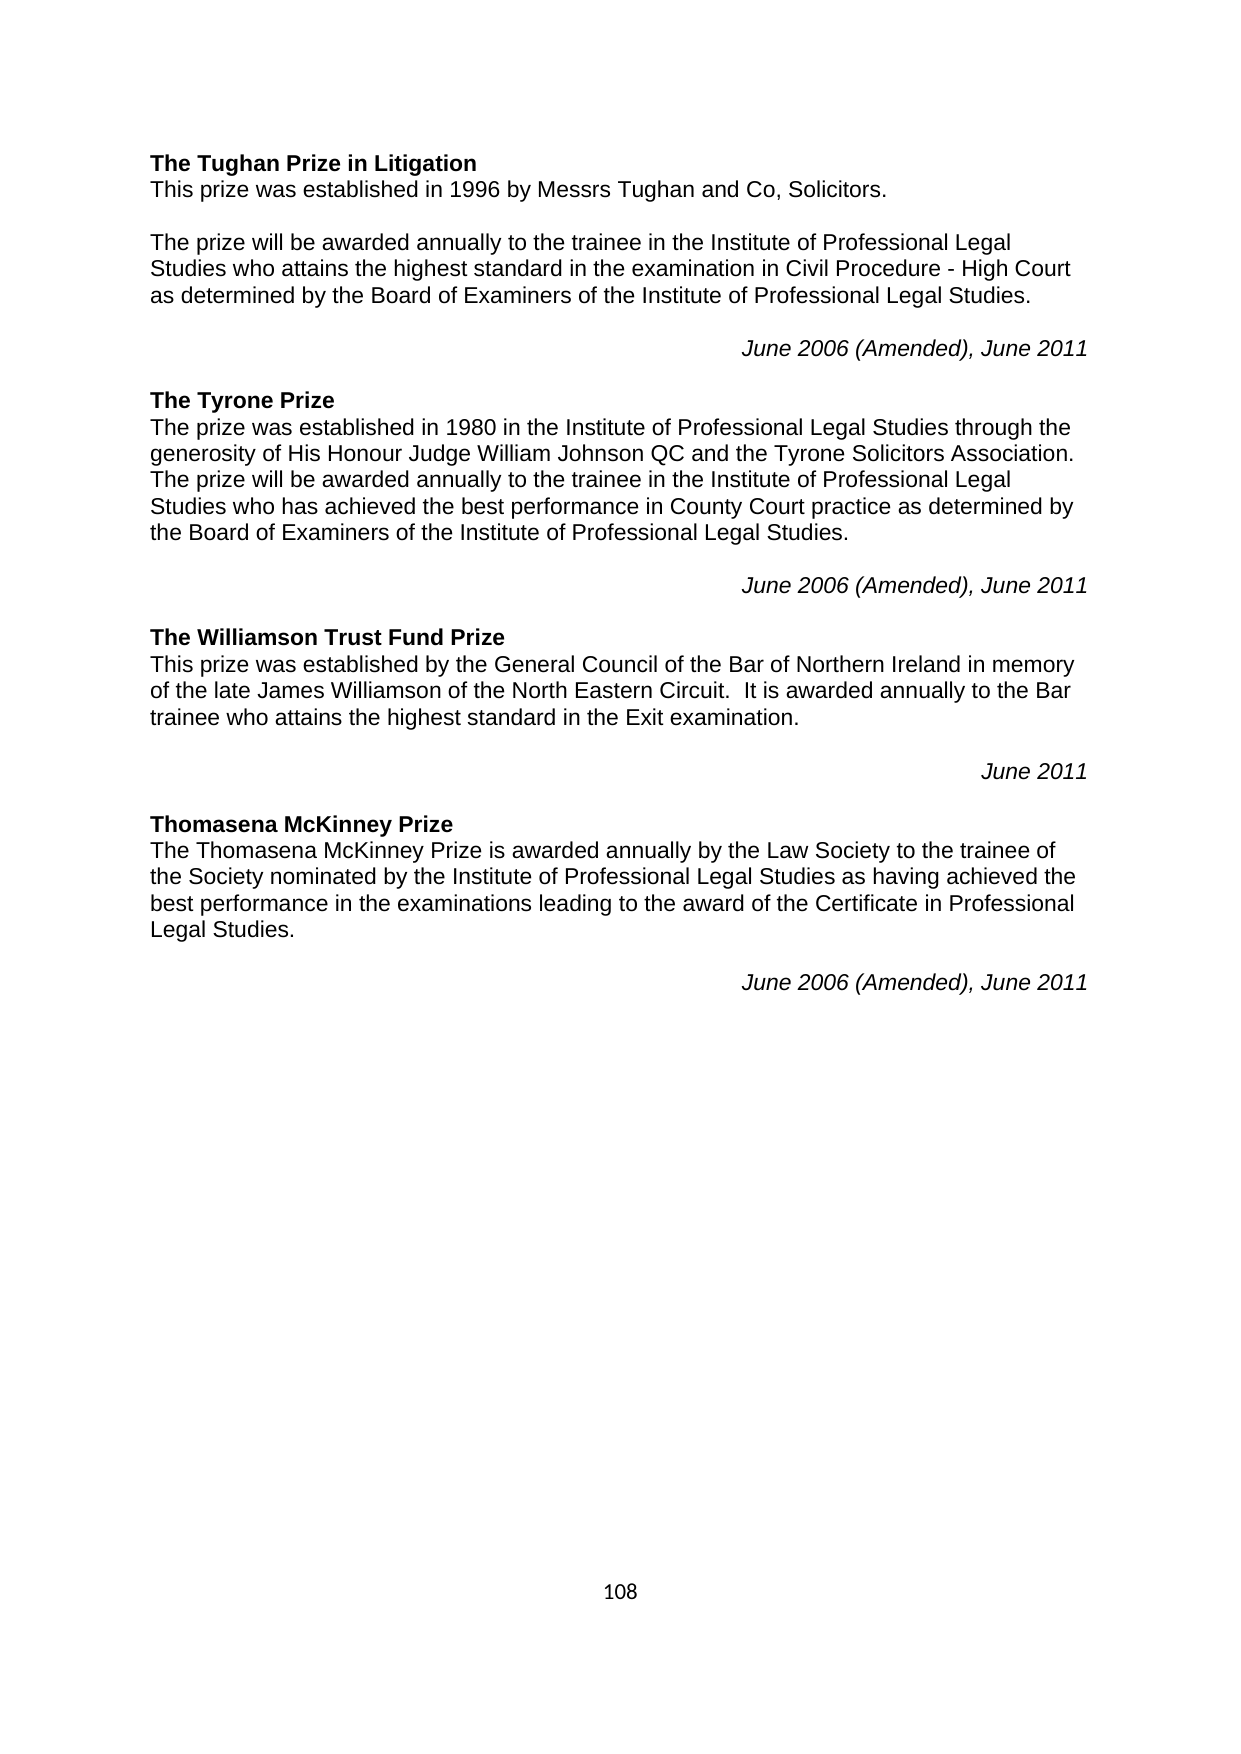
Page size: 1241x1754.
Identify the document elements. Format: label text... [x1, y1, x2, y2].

text The prize will be awarded annually to the trainee in the Institute of Professional Legal Studies who attains the highest standard in the examination in Civil Procedure - High Court as determined by the Board of Examiners of the Institute of Professional Legal Studies. [150, 229, 1090, 308]
text The prize will be awarded annually to the trainee in the Institute of Professional Legal Studies who has achieved the best performance in County Court practice as determined by the Board of Examiners of the Institute of Professional Legal Studies. [150, 466, 1090, 545]
subtitle Thomasena McKinney Prize [150, 811, 1090, 837]
text The prize was established in 1980 in the Institute of Professional Legal Studies through the generosity of His Honour Judge William Johnson QC and the Tyrone Solicitors Association. [150, 413, 1090, 466]
subtitle The Williamson Trust Fund Prize [150, 624, 1090, 651]
text June 2011 [150, 758, 1090, 784]
subtitle The Tyrone Prize [150, 387, 1090, 413]
subtitle The Tughan Prize in Litigation [150, 150, 1090, 176]
text June 2006 (Amended), June 2011 [150, 969, 1090, 995]
text This prize was established by the General Council of the Bar of Northern Ireland in memory of the late James Williamson of the North Eastern Circuit. It is awarded annually to the Bar trainee who attains the highest standard in the Exit examination. [150, 651, 1090, 758]
text This prize was established in 1996 by Messrs Tughan and Co, Solicitors. [150, 176, 1090, 203]
text June 2006 (Amended), June 2011 [150, 572, 1090, 598]
text June 2006 (Amended), June 2011 [150, 334, 1090, 361]
text The Thomasena McKinney Prize is awarded annually by the Law Society to the trainee of the Society nominated by the Institute of Professional Legal Studies as having achieved the best performance in the examinations leading to the award of the Certificate in Professional Legal Studies. [150, 837, 1090, 942]
